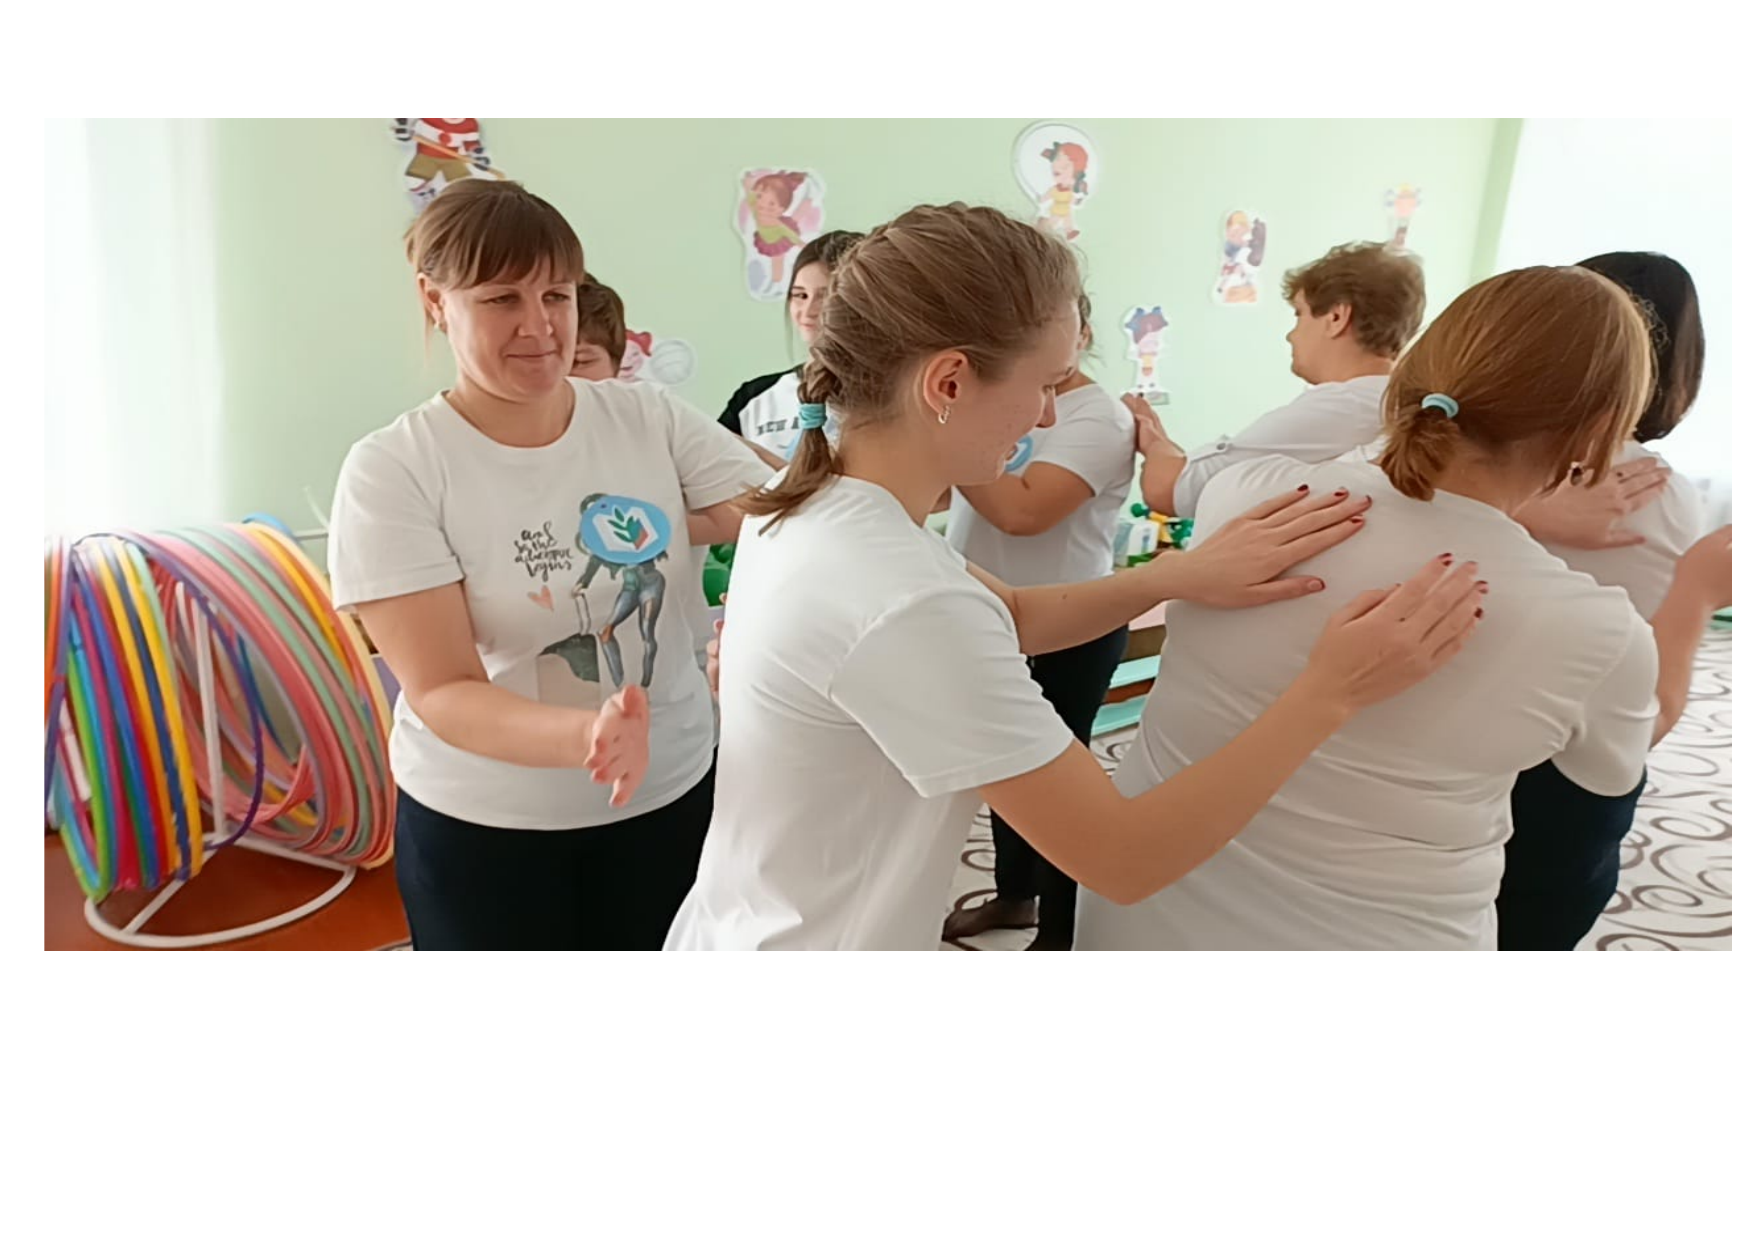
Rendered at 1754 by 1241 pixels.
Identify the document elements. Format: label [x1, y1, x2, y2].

picture [44, 118, 1732, 951]
